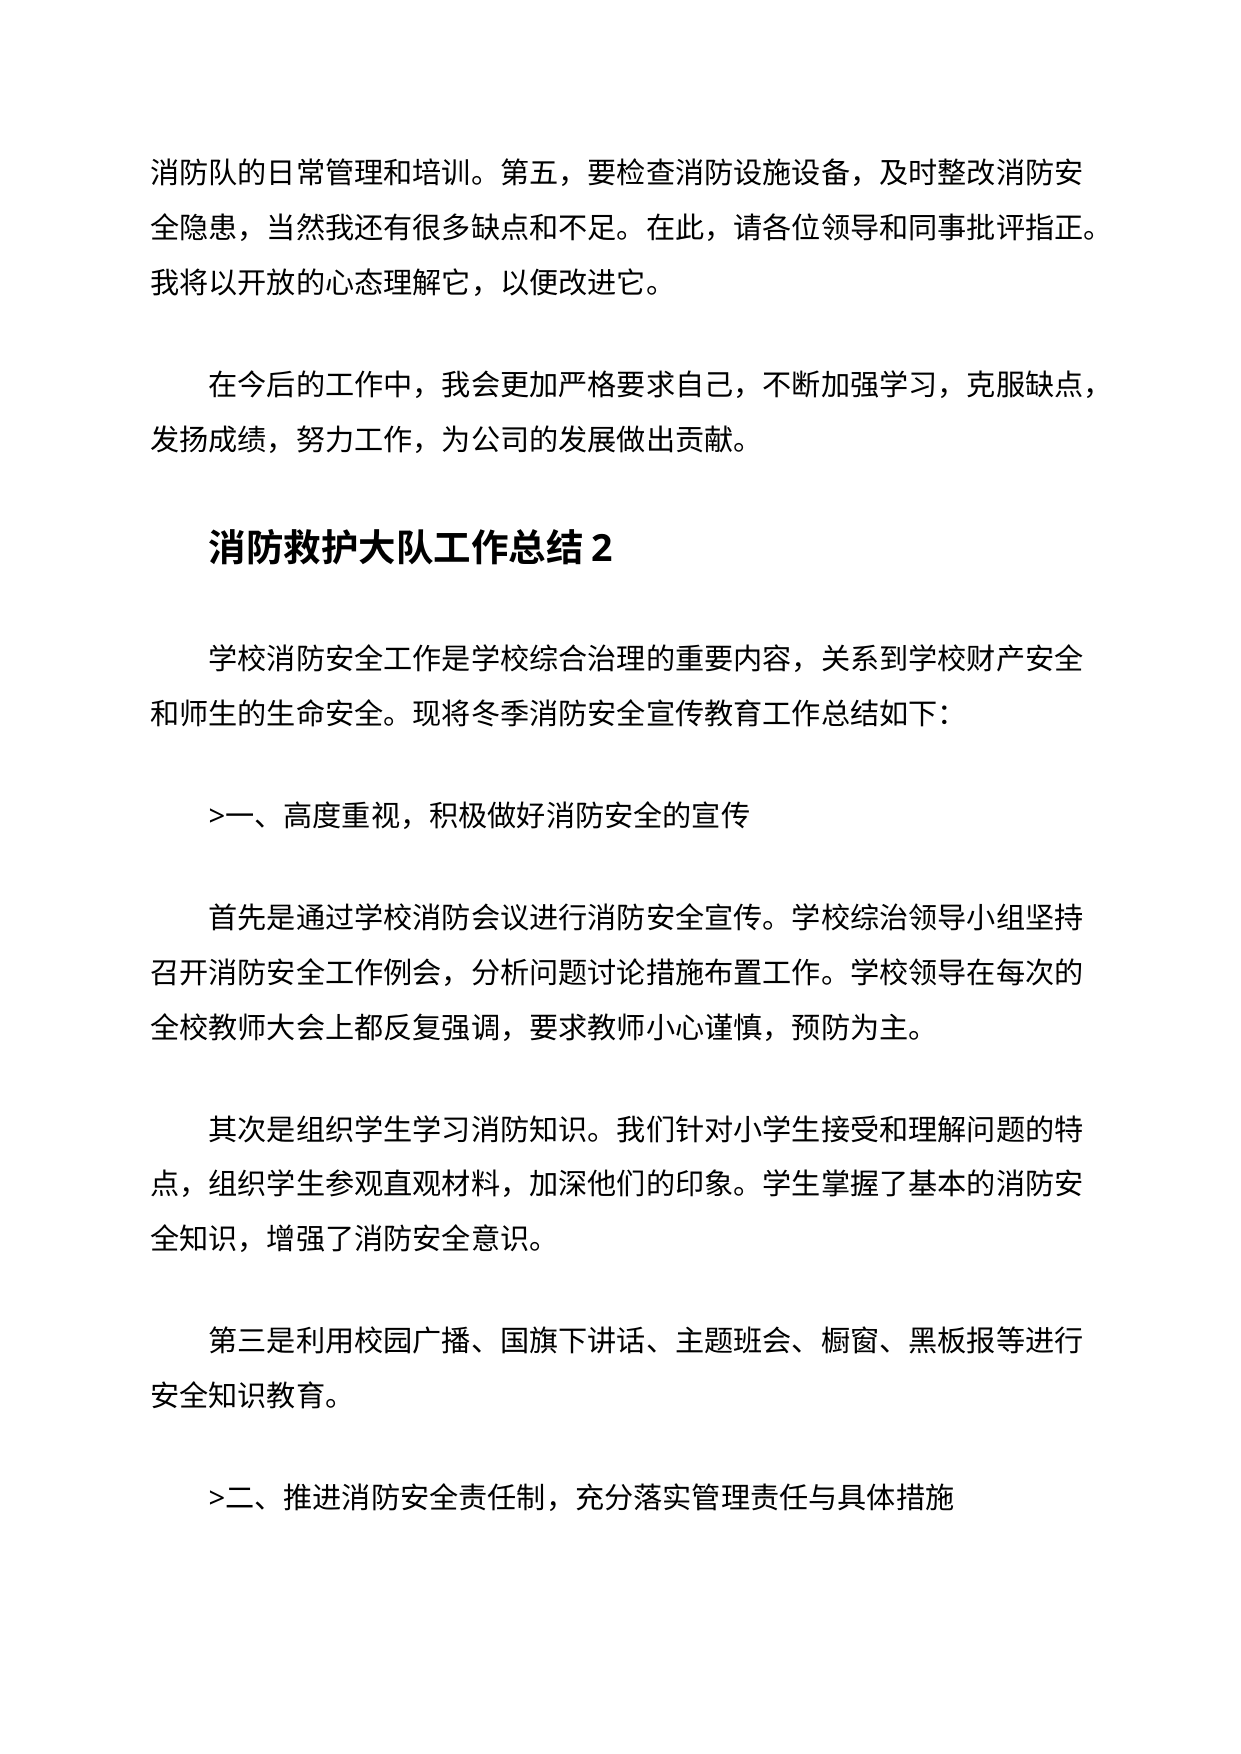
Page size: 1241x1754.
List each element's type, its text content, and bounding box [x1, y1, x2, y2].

text 第三是利用校园广播、国旗下讲话、主题班会、橱窗、黑板报等进行安全知识教育。 [150, 1318, 1090, 1415]
text 首先是通过学校消防会议进行消防安全宣传。学校综治领导小组坚持召开消防安全工作例会，分析问题讨论措施布置工作。学校领导在每次的全校教师大会上都反复强调，要求教师小心谨慎，预防为主。 [150, 894, 1090, 1047]
text >二、推进消防安全责任制，充分落实管理责任与具体措施 [150, 1474, 1090, 1517]
text >一、高度重视，积极做好消防安全的宣传 [150, 792, 1090, 835]
text 其次是组织学生学习消防知识。我们针对小学生接受和理解问题的特点，组织学生参观直观材料，加深他们的印象。学生掌握了基本的消防安全知识，增强了消防安全意识。 [150, 1106, 1090, 1258]
text 学校消防安全工作是学校综合治理的重要内容，关系到学校财产安全和师生的生命安全。现将冬季消防安全宣传教育工作总结如下： [150, 636, 1090, 733]
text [150, 150, 1090, 302]
text 在今后的工作中，我会更加严格要求自己，不断加强学习，克服缺点，发扬成绩，努力工作，为公司的发展做出贡献。 [150, 362, 1090, 459]
text 消防救护大队工作总结2 [150, 518, 1090, 573]
